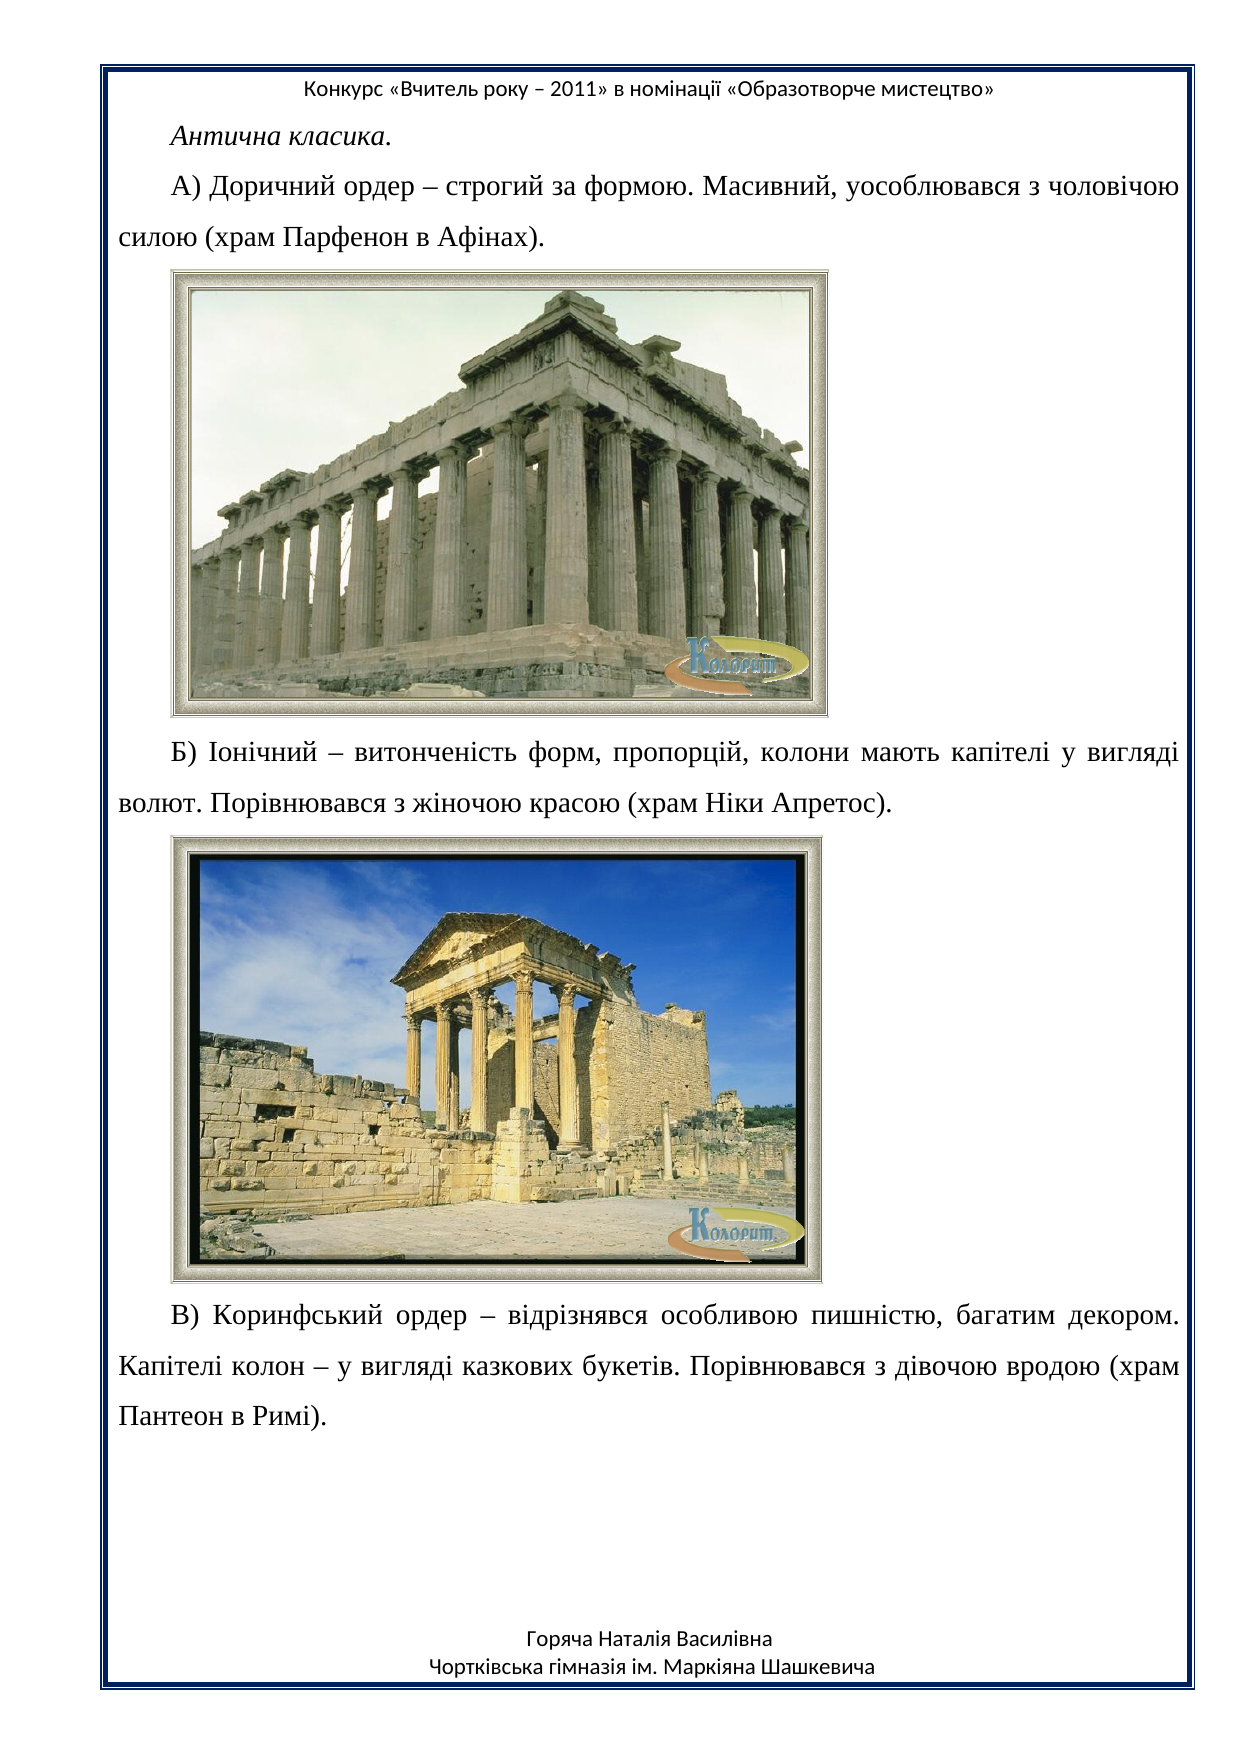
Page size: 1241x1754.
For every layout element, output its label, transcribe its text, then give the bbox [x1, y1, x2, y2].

text Б) Іонічний – витонченість форм, пропорцій, колони мають капітелі у вигляді волют. Порівнювався з жіночою красою (храм Ніки Апретос). [118, 734, 1181, 818]
text Антична класика. [118, 118, 1181, 152]
picture [170, 835, 824, 1284]
text В) Коринфський ордер – відрізнявся особливою пишністю, багатим декором. Капітелі колон – у вигляді казкових букетів. Порівнювався з дівочою вродою (храм Пантеон в Римі). [118, 1297, 1181, 1432]
picture [170, 269, 830, 718]
text А) Доричний ордер – строгий за формою. Масивний, уособлювався з чоловічою силою (храм Парфенон в Афінах). [118, 168, 1181, 252]
